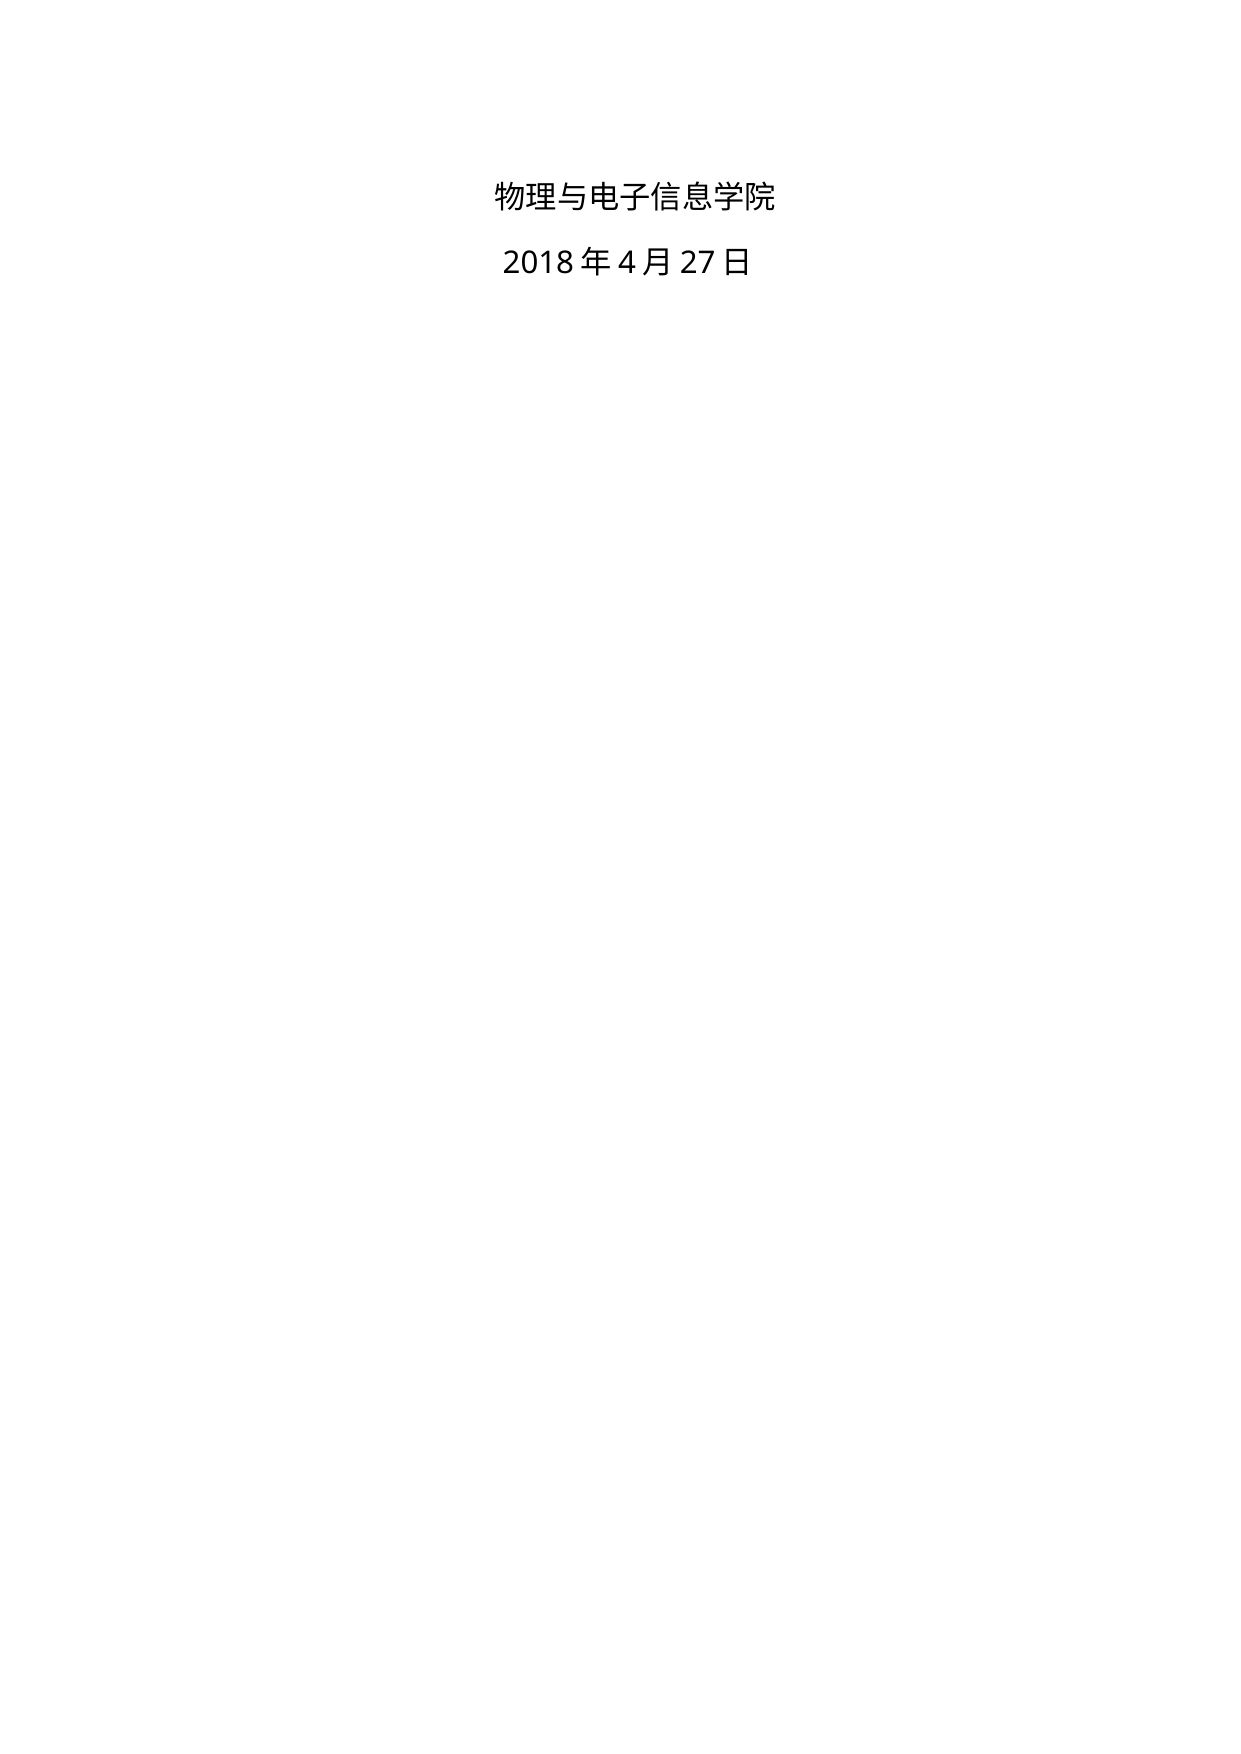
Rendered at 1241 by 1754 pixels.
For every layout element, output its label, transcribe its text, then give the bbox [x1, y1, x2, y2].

text 物理与电子信息学院 [187, 162, 1053, 227]
text 2018年4月27日 [187, 227, 1053, 292]
